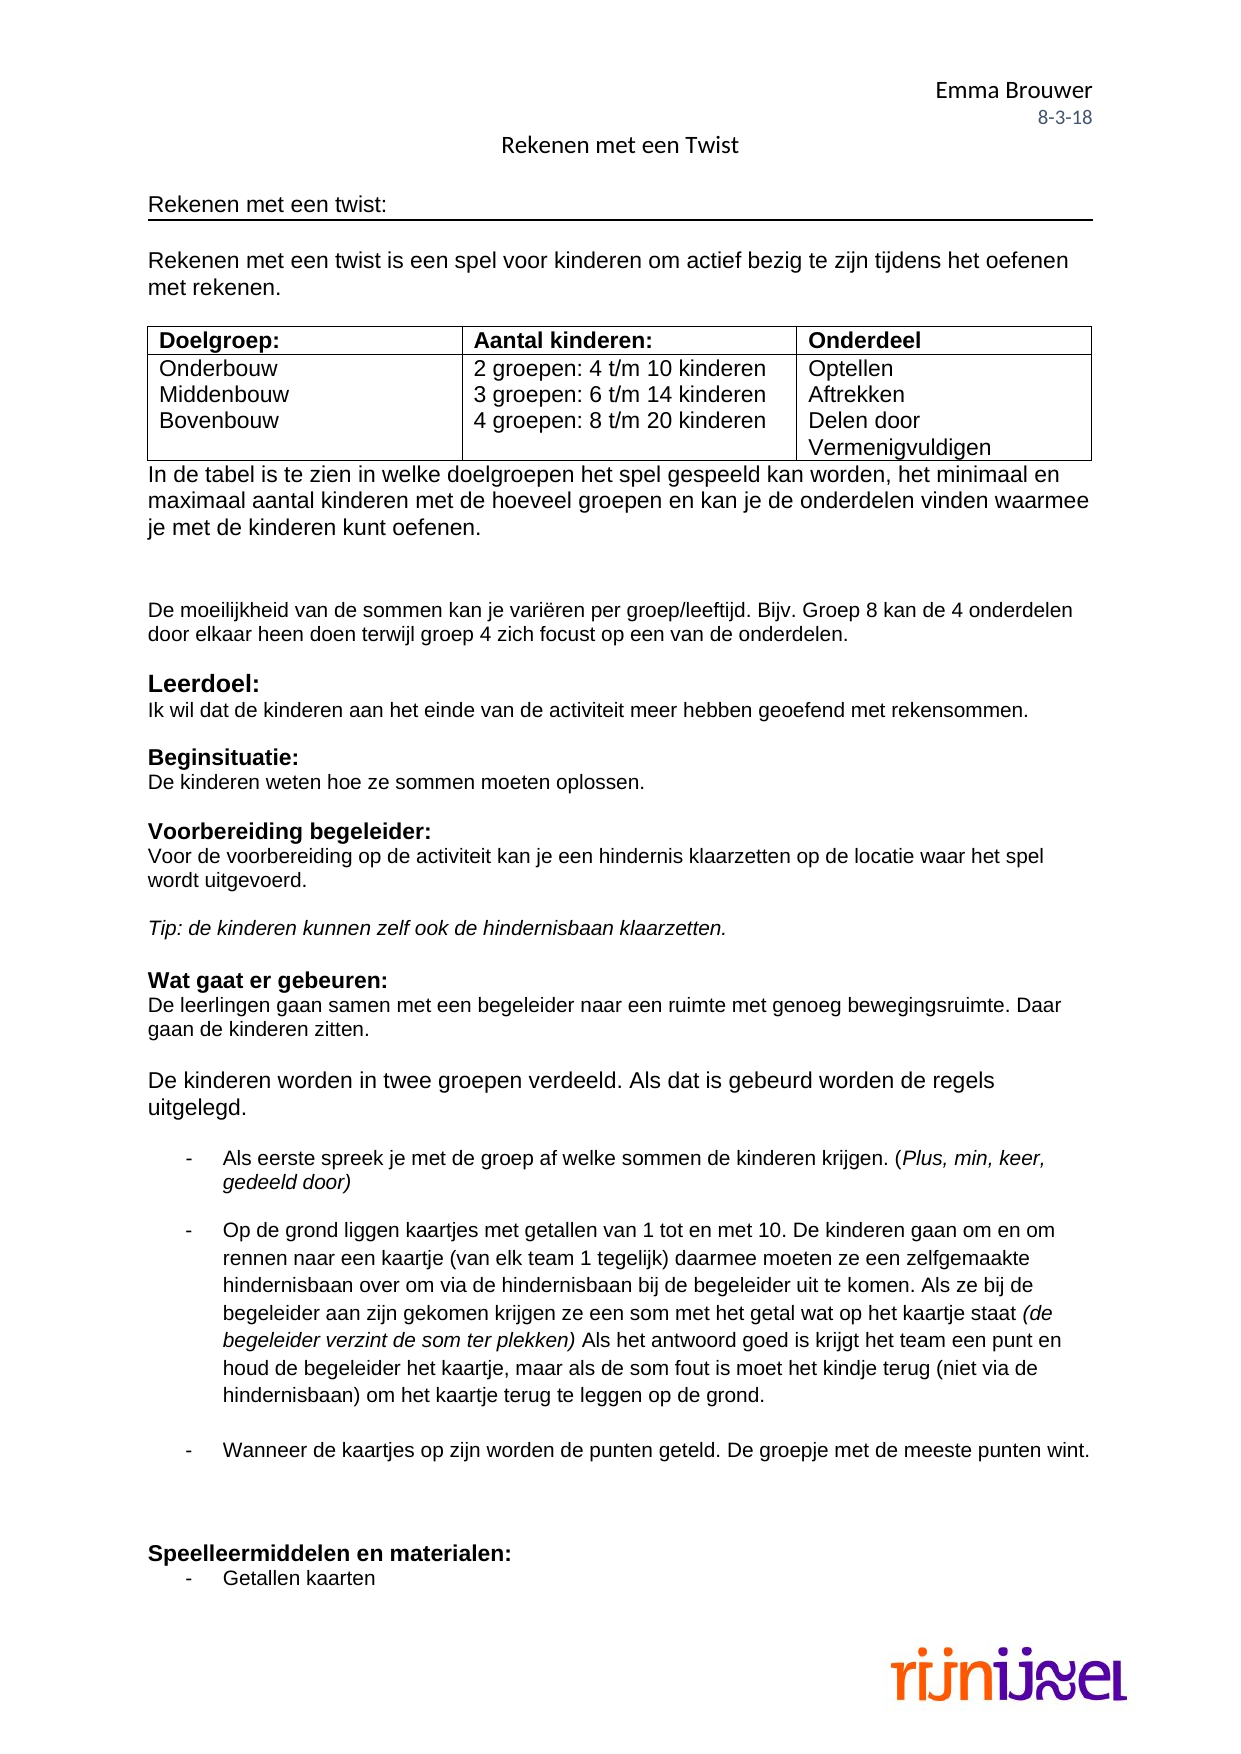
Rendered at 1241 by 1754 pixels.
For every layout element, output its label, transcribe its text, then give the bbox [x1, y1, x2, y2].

table_cell Onderbouw Middenbouw Bovenbouw [148, 355, 462, 460]
text Leerdoel: [148, 669, 1093, 698]
list Wanneer de kaartjes op zijn worden de punten geteld. De groepje met de meeste punten wint. [185, 1438, 1093, 1462]
list Getallen kaarten [185, 1566, 1093, 1590]
text Rekenen met een twist: [148, 191, 1093, 219]
text De moeilijkheid van de sommen kan je variëren per groep/leeftijd. Bijv. Groep 8 kan de 4 onderdelen door elkaar heen doen terwijl groep 4 zich focust op een van de onderdelen. [148, 598, 1093, 646]
list Op de grond liggen kaartjes met getallen van 1 tot en met 10. De kinderen gaan om en om rennen naar een kaartje (van elk team 1 tegelijk) daarmee moeten ze een zelfgemaakte hindernisbaan over om via de hindernisbaan bij de begeleider uit te komen. Als ze bij de begeleider aan zijn gekomen krijgen ze een som met het getal wat op het kaartje staat (de begeleider verzint de som ter plekken) Als het antwoord goed is krijgt het team een punt en houd de begeleider het kaartje, maar als de som fout is moet het kindje terug (niet via de hindernisbaan) om het kaartje terug te leggen op de grond. [185, 1218, 1093, 1407]
text Speelleermiddelen en materialen: [148, 1539, 1093, 1566]
text De kinderen worden in twee groepen verdeeld. Als dat is gebeurd worden de regels uitgelegd. [148, 1067, 1093, 1120]
text In de tabel is te zien in welke doelgroepen het spel gespeeld kan worden, het minimaal en maximaal aantal kinderen met de hoeveel groepen en kan je de onderdelen vinden waarmee je met de kinderen kunt oefenen. [148, 461, 1093, 540]
table_header Doelgroep: [148, 327, 462, 353]
table_header Aantal kinderen: [463, 327, 796, 353]
text De leerlingen gaan samen met een begeleider naar een ruimte met genoeg bewegingsruimte. Daar gaan de kinderen zitten. [148, 993, 1093, 1041]
text Beginsituatie: [148, 744, 1093, 770]
text Voor de voorbereiding op de activiteit kan je een hindernis klaarzetten op de locatie waar het spel wordt uitgevoerd. [148, 844, 1093, 892]
text Wat gaat er gebeuren: [148, 967, 1093, 993]
table_header Onderdeel [797, 327, 1091, 353]
text Tip: de kinderen kunnen zelf ook de hindernisbaan klaarzetten. [148, 916, 1093, 940]
text Voorbereiding begeleider: [148, 818, 1093, 844]
text Rekenen met een twist is een spel voor kinderen om actief bezig te zijn tijdens het oefenen met rekenen. [148, 247, 1093, 300]
text De kinderen weten hoe ze sommen moeten oplossen. [148, 770, 1093, 794]
table_cell 2 groepen: 4 t/m 10 kinderen 3 groepen: 6 t/m 14 kinderen 4 groepen: 8 t/m 20 kinderen [463, 355, 796, 460]
text Ik wil dat de kinderen aan het einde van de activiteit meer hebben geoefend met rekensommen. [148, 698, 1093, 722]
picture [869, 1635, 1144, 1714]
table_cell Optellen Aftrekken Delen door Vermenigvuldigen [797, 355, 1091, 460]
list Als eerste spreek je met de groep af welke sommen de kinderen krijgen. (Plus, min, keer, gedeeld door) [185, 1146, 1093, 1194]
